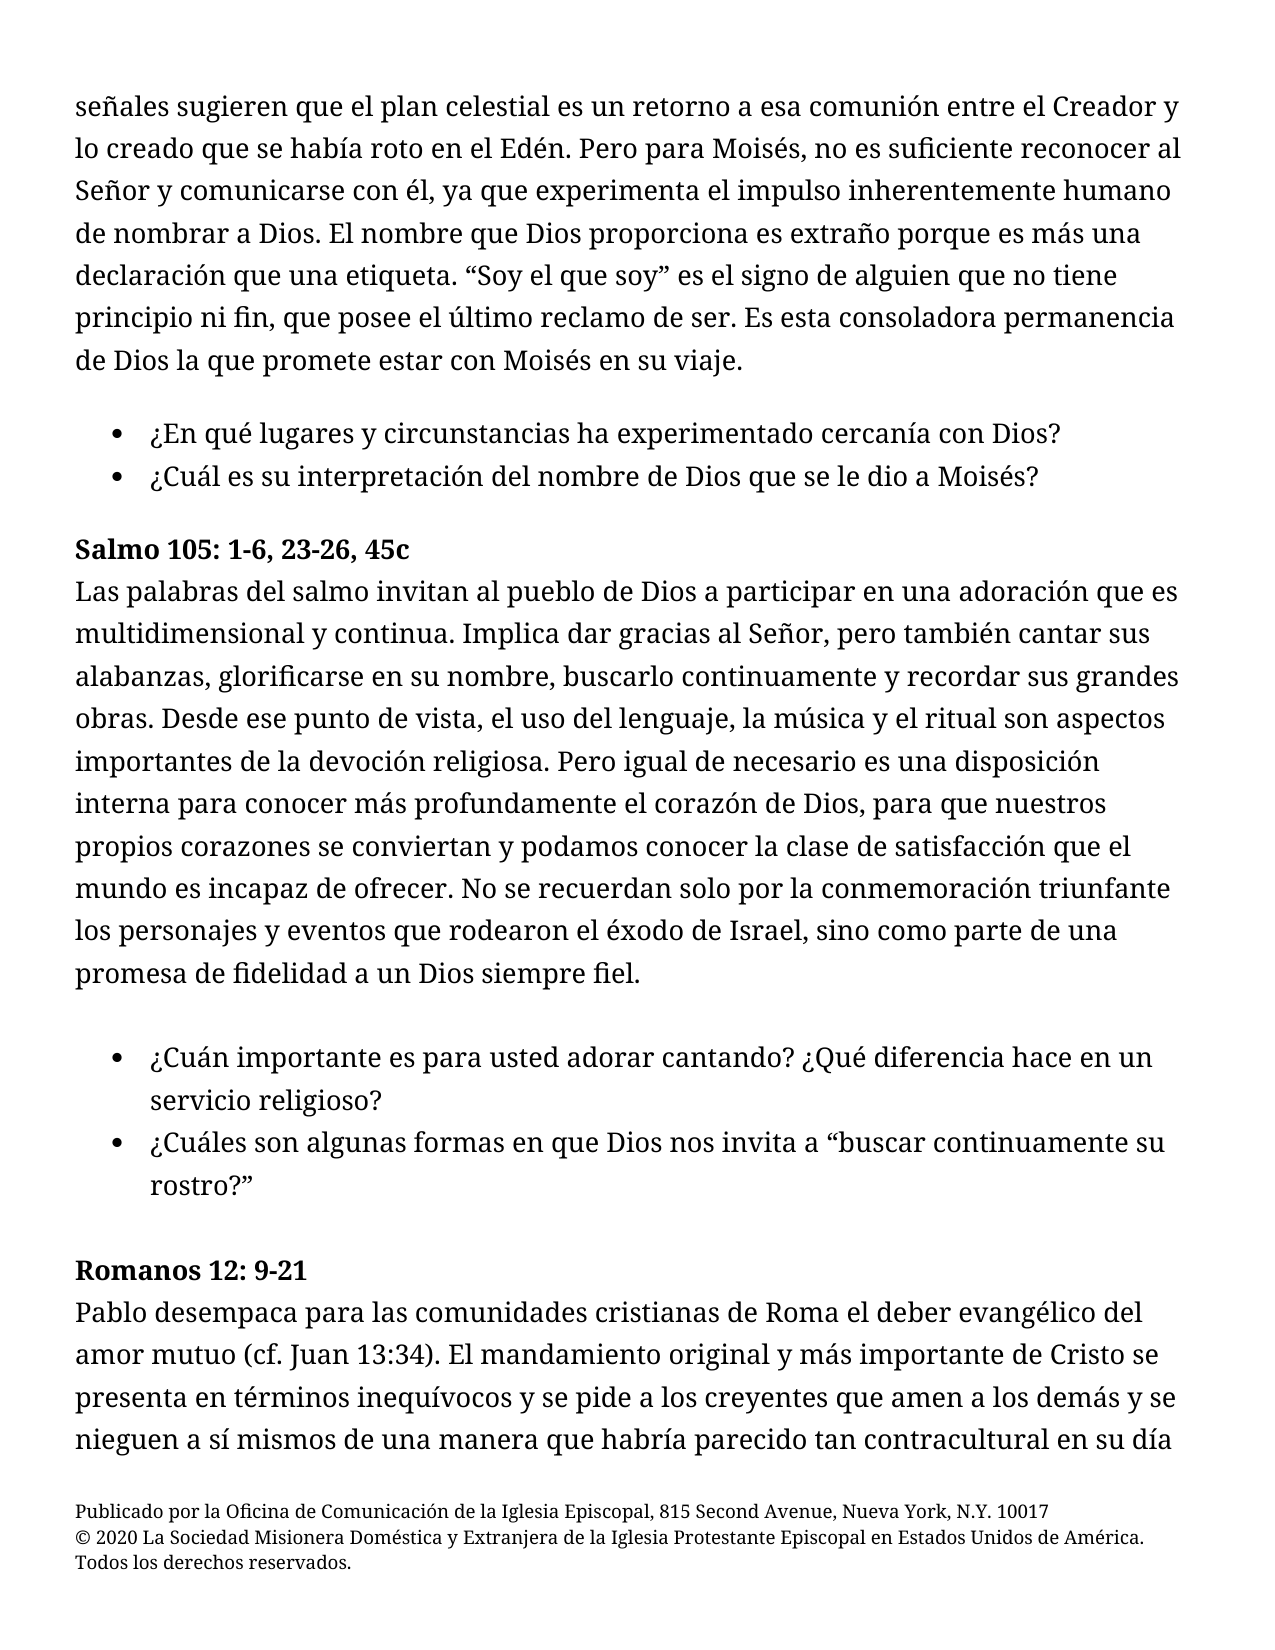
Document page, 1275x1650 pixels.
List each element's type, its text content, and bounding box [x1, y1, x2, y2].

list ¿Cuáles son algunas formas en que Dios nos invita a “buscar continuamente su rostro?” [112, 1124, 1200, 1203]
text Salmo 105: 1-6, 23-26, 45c Las palabras del salmo invitan al pueblo de Dios a participar en una adoración que es multidimensional y continua. Implica dar gracias al Señor, pero también cantar sus alabanzas, glorificarse en su nombre, buscarlo continuamente y recordar sus grandes obras. Desde ese punto de vista, el uso del lenguaje, la música y el ritual son aspectos importantes de la devoción religiosa. Pero igual de necesario es una disposición interna para conocer más profundamente el corazón de Dios, para que nuestros propios corazones se conviertan y podamos conocer la clase de satisfacción que el mundo es incapaz de ofrecer. No se recuerdan solo por la conmemoración triunfante los personajes y eventos que rodearon el éxodo de Israel, sino como parte de una promesa de fidelidad a un Dios siempre fiel. [75, 530, 1200, 991]
list ¿Cuán importante es para usted adorar cantando? ¿Qué diferencia hace en un servicio religioso? [112, 1039, 1200, 1118]
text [75, 1251, 1200, 1457]
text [75, 87, 1200, 410]
list ¿Cuál es su interpretación del nombre de Dios que se le dio a Moisés? [112, 457, 1200, 526]
list ¿En qué lugares y circunstancias ha experimentado cercanía con Dios? [112, 414, 1200, 451]
